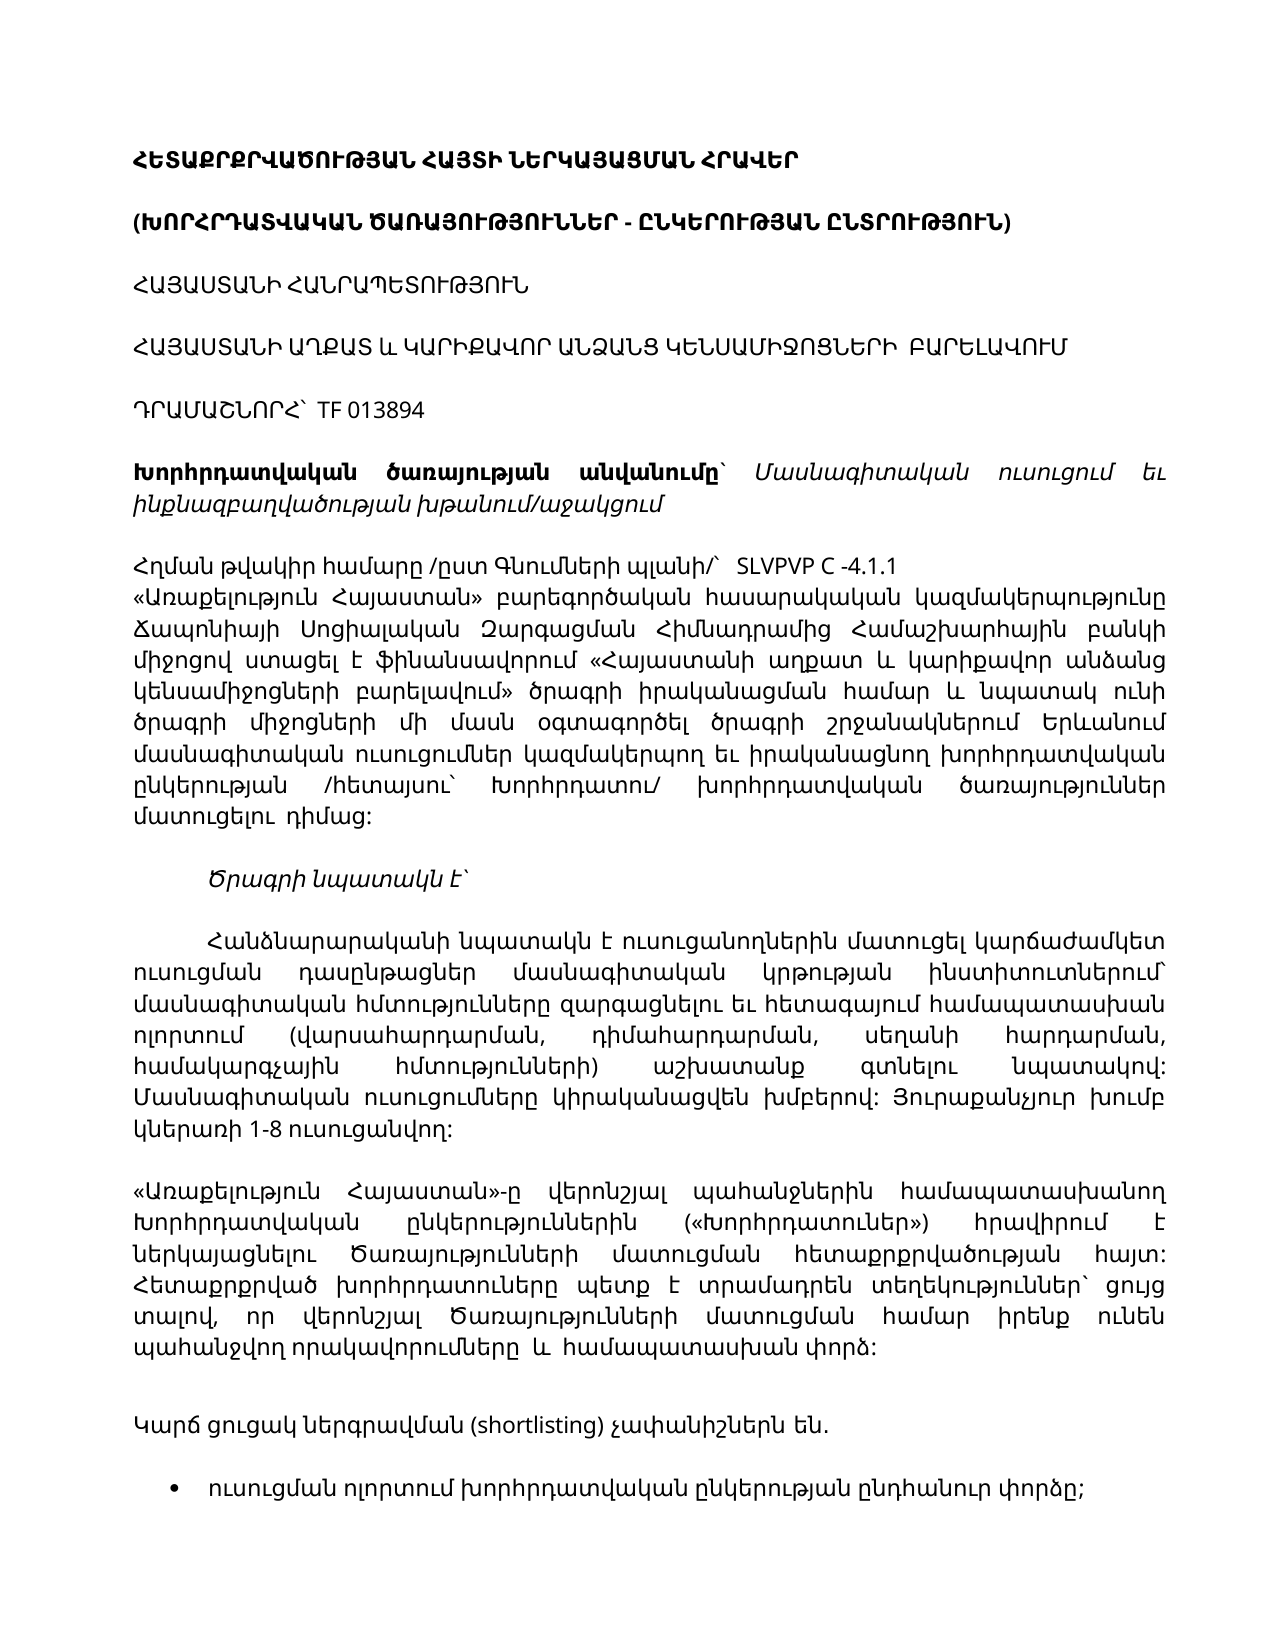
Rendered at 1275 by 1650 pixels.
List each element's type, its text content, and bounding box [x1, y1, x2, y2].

list ուսուցման ոլորտում խորհրդատվական ընկերության ընդհանուր փորձը; [170, 1472, 1167, 1503]
text ՀԵՏԱՔՐՔՐՎԱԾՈՒԹՅԱՆ ՀԱՅՏԻ ՆԵՐԿԱՅԱՑՄԱՆ ՀՐԱՎԵՐ [133, 144, 1167, 175]
text «Առաքելություն Հայաստան»-ը վերոնշյալ պահանջներին համապատասխանող Խորհրդատվական ընկերություններին («Խորհրդատուներ») հրավիրում է ներկայացնելու Ծառայությունների մատուցման հետաքրքրվածության հայտ: Հետաքրքրված խորհրդատուները պետք է տրամադրեն տեղեկություններ` ցույց տալով, որ վերոնշյալ Ծառայությունների մատուցման համար իրենք ունեն պահանջվող որակավորումները և համապատասխան փորձ: [133, 1175, 1167, 1362]
text Կարճ ցուցակ ներգրավման (shortlisting) չափանիշներն են. [133, 1409, 1167, 1441]
text Խորհրդատվական ծառայության անվանումը` Մասնագիտական ուսուցում եւ ինքնազբաղվածության խթանում/աջակցում [133, 456, 1167, 519]
list Հանձնարարականի նպատակն է ուսուցանողներին մատուցել կարճաժամկետ ուսուցման դասընթացներ մասնագիտական կրթության ինստիտուտներում՝ մասնագիտական հմտությունները զարգացնելու եւ հետագայում համապատասխան ոլորտում (վարսահարդարման, դիմահարդարման, սեղանի հարդարման, համակարգչային հմտությունների) աշխատանք գտնելու նպատակով: Մասնագիտական ուսուցումները կիրականացվեն խմբերով: Յուրաքանչյուր խումբ կներառի 1-8 ուսուցանվող: [133, 925, 1167, 1144]
text ՀԱՅԱՍՏԱՆԻ ԱՂՔԱՏ և ԿԱՐԻՔԱՎՈՐ ԱՆՁԱՆՑ ԿԵՆՍԱՄԻՋՈՑՆԵՐԻ ԲԱՐԵԼԱՎՈՒՄ [133, 331, 1167, 362]
text (ԽՈՐՀՐԴԱՏՎԱԿԱՆ ԾԱՌԱՅՈՒԹՅՈՒՆՆԵՐ - ԸՆԿԵՐՈՒԹՅԱՆ ԸՆՏՐՈՒԹՅՈՒՆ) [133, 206, 1167, 237]
text ԴՐԱՄԱՇՆՈՐՀ՝ TF 013894 [133, 394, 1167, 425]
text «Առաքելություն Հայաստան» բարեգործական հասարակական կազմակերպությունը Ճապոնիայի Սոցիալական Զարգացման Հիմնադրամից Համաշխարհային բանկի միջոցով ստացել է ֆինանսավորում «Հայաստանի աղքատ և կարիքավոր անձանց կենսամիջոցների բարելավում» ծրագրի իրականացման համար և նպատակ ունի ծրագրի միջոցների մի մասն օգտագործել ծրագրի շրջանակներում Երևանում մասնագիտական ուսուցումներ կազմակերպող եւ իրականացնող խորհրդատվական ընկերության /հետայսու՝ Խորհրդատու/ խորհրդատվական ծառայություններ մատուցելու դիմաց: [133, 581, 1167, 831]
list Ծրագրի նպատակն է` [133, 862, 1167, 894]
text ՀԱՅԱՍՏԱՆԻ ՀԱՆՐԱՊԵՏՈՒԹՅՈՒՆ [133, 269, 1167, 300]
text Հղման թվակիր համարը /ըստ Գնումների պլանի/՝ SLVPVP C -4.1.1 [133, 550, 1167, 581]
